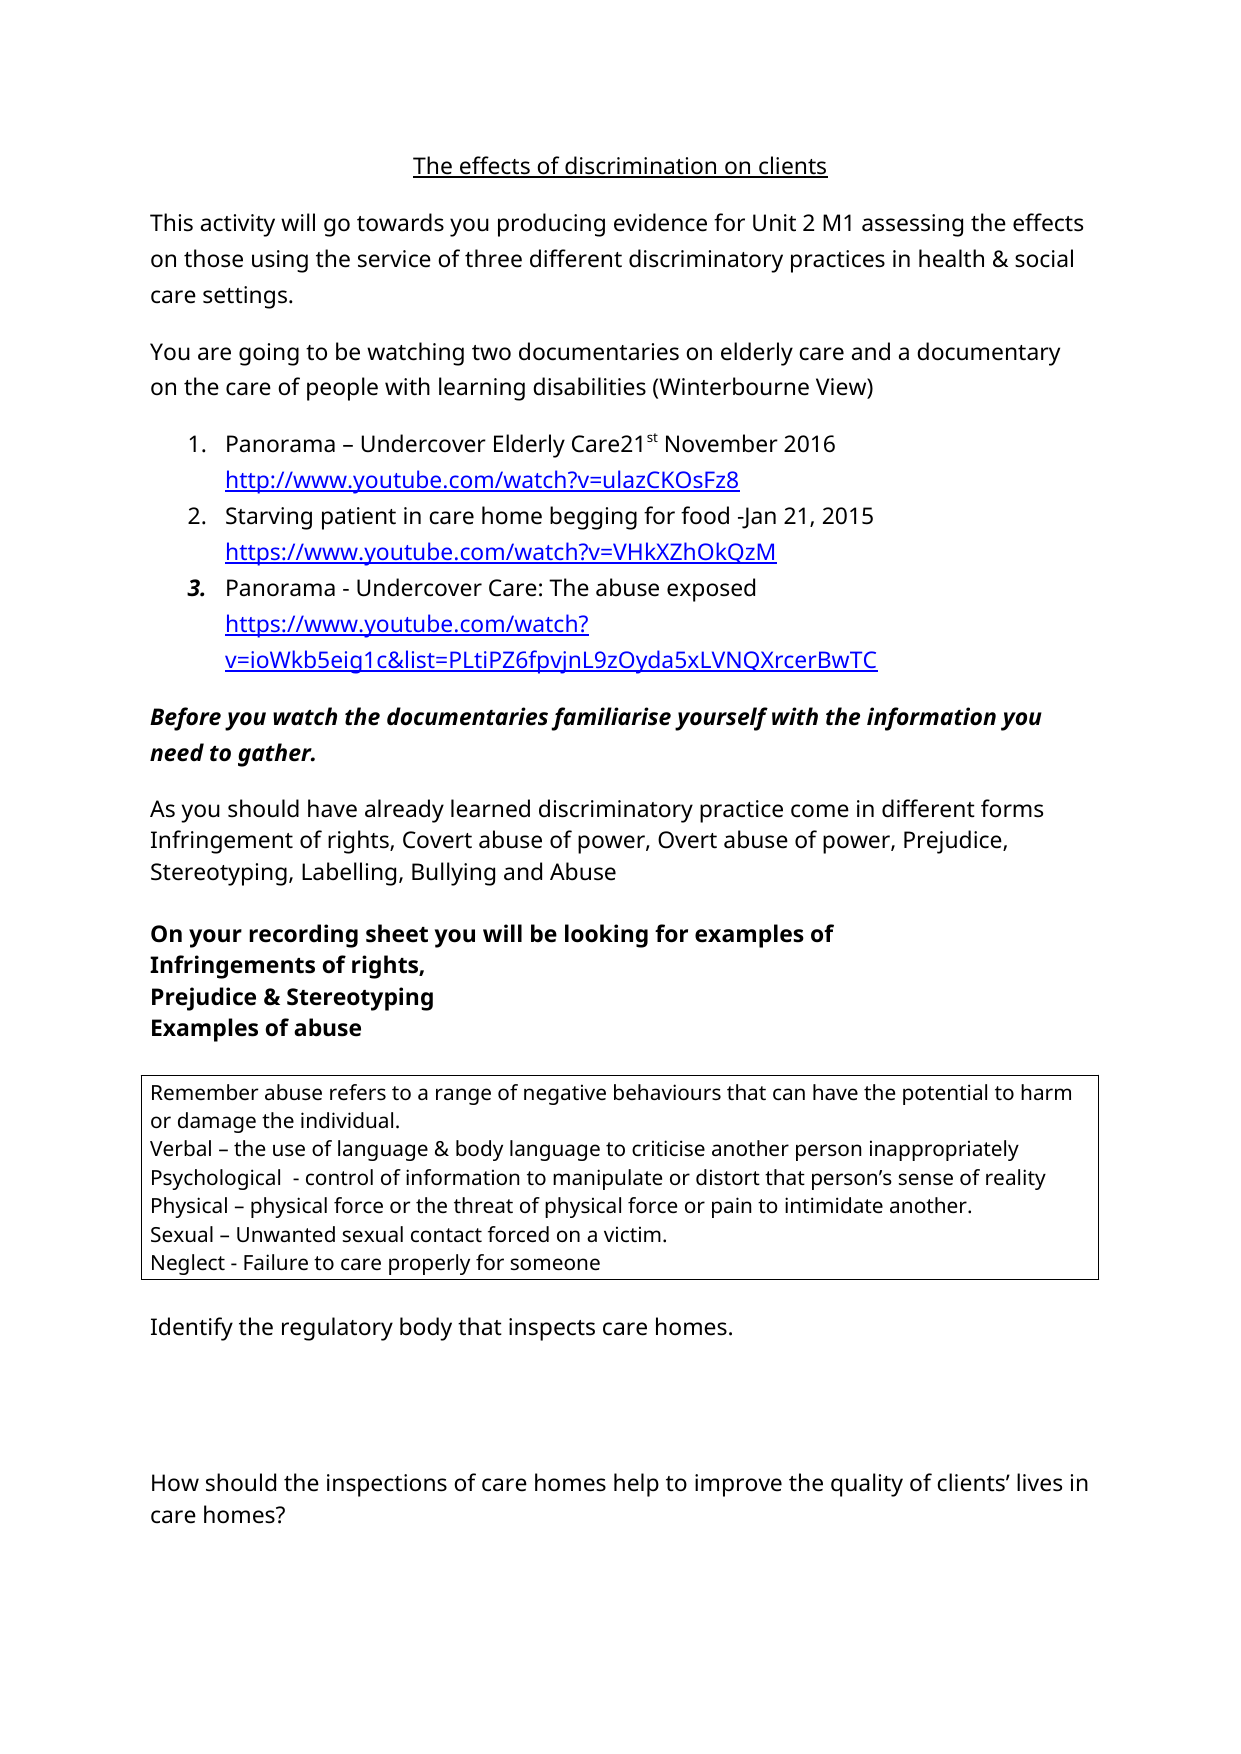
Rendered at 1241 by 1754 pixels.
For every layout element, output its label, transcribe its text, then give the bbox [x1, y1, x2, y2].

list https://www.youtube.com/watch?v=ioWkb5eig1c&list=PLtiPZ6fpvjnL9zOyda5xLVNQXrcerBwTC [225, 608, 1090, 675]
text You are going to be watching two documentaries on elderly care and a documentary on the care of people with learning disabilities (Winterbourne View) [150, 335, 1090, 403]
text Identify the regulatory body that inspects care homes. [150, 1311, 1090, 1342]
text Sexual – Unwanted sexual contact forced on a victim. [150, 1220, 1090, 1245]
text Infringement of rights, Covert abuse of power, Overt abuse of power, Prejudice, Stereotyping, Labelling, Bullying and Abuse [150, 824, 1090, 887]
text Psychological - control of information to manipulate or distort that person’s sense of reality [150, 1163, 1090, 1191]
text This activity will go towards you producing evidence for Unit 2 M1 assessing the effects on those using the service of three different discriminatory practices in health & social care settings. [150, 207, 1090, 310]
list https://www.youtube.com/watch?v=VHkXZhOkQzM [225, 536, 1090, 567]
text Remember abuse refers to a range of negative behaviours that can have the potential to harm or damage the individual. [142, 1076, 1098, 1134]
text On your recording sheet you will be looking for examples of [150, 918, 1090, 949]
text How should the inspections of care homes help to improve the quality of clients’ lives in care homes? [150, 1467, 1090, 1530]
text Neglect - Failure to care properly for someone [142, 1245, 1098, 1279]
text The effects of discrimination on clients [150, 150, 1090, 181]
list Panorama – Undercover Elderly Care21st November 2016 [187, 428, 1090, 459]
text Prejudice & Stereotyping [150, 981, 1090, 1012]
text Verbal – the use of language & body language to criticise another person inappropriately [150, 1134, 1090, 1163]
list Panorama - Undercover Care: The abuse exposed [187, 572, 1090, 603]
text Before you watch the documentaries familiarise yourself with the information you need to gather. [150, 701, 1090, 768]
list Starving patient in care home begging for food -Jan 21, 2015 [187, 500, 1090, 531]
text Infringements of rights, [150, 949, 1090, 981]
text Physical – physical force or the threat of physical force or pain to intimidate another. [150, 1191, 1090, 1220]
list http://www.youtube.com/watch?v=ulazCKOsFz8 [225, 464, 1090, 495]
text As you should have already learned discriminatory practice come in different forms [150, 793, 1090, 824]
text Examples of abuse [150, 1012, 1090, 1043]
